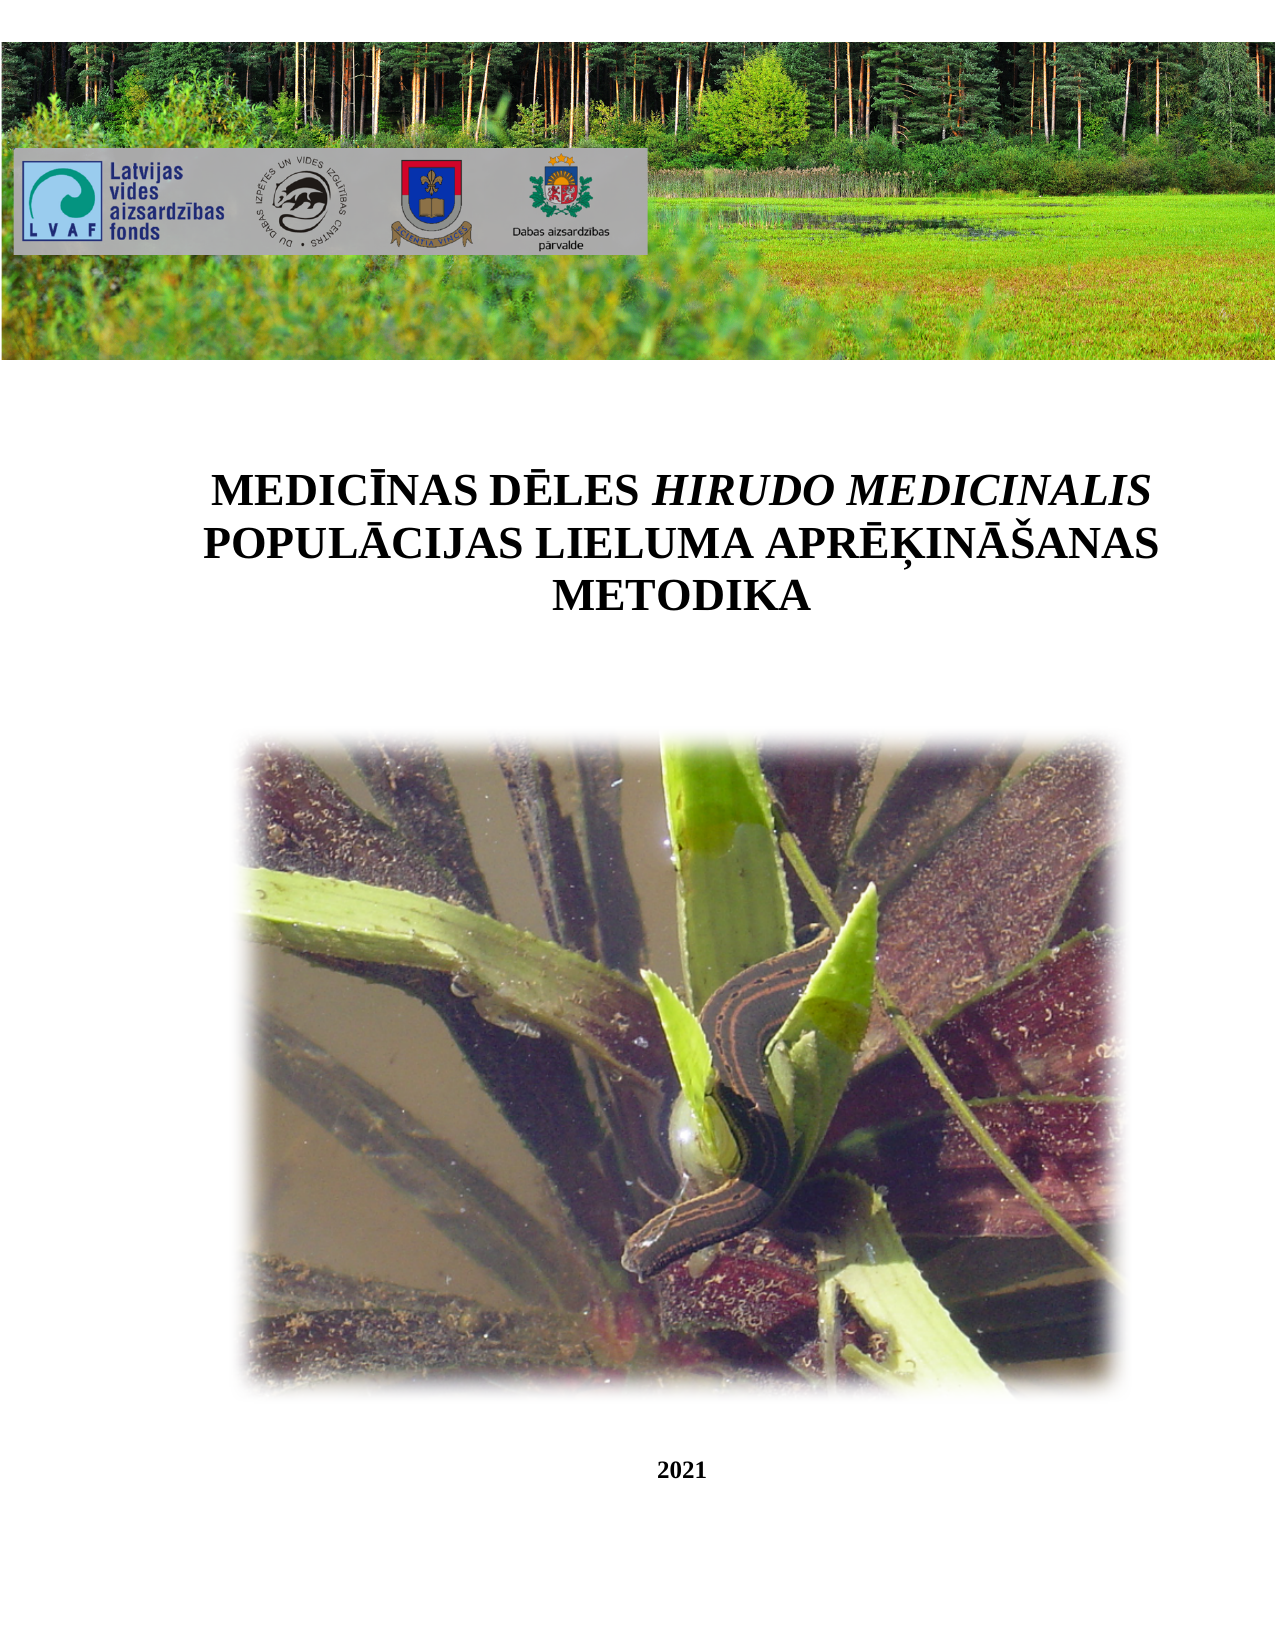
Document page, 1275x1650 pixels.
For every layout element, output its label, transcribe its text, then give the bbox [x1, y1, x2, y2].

picture [1, 42, 1275, 360]
picture [269, 766, 1093, 1364]
text 2021 [177, 1455, 1186, 1483]
text MEDICĪNAS DĒLES HIRUDO MEDICINALIS POPULĀCIJAS LIELUMA APRĒĶINĀŠANAS METODIKA [177, 463, 1186, 621]
